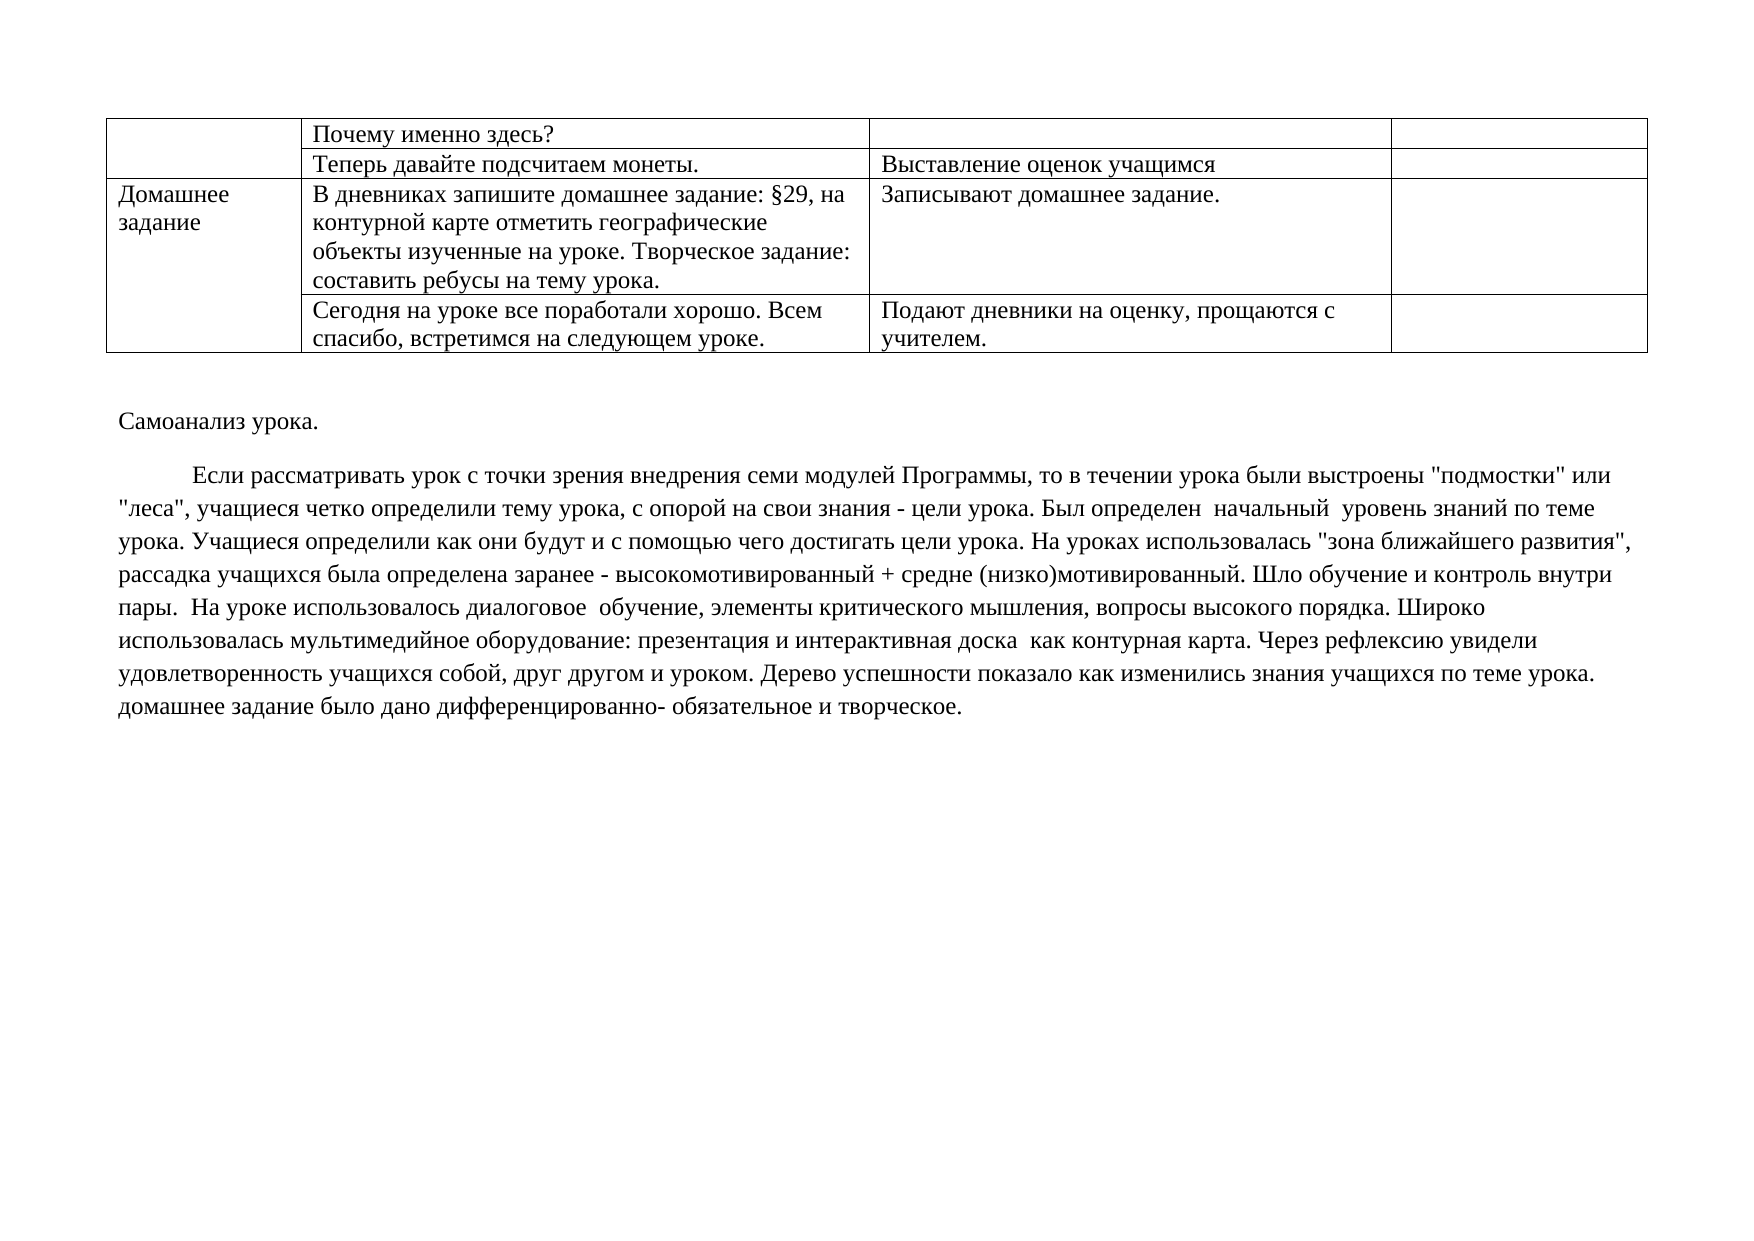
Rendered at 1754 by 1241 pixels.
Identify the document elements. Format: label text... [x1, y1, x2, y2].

table_cell Сегодня на уроке все поработали хорошо. Всем спасибо, встретимся на следующем уроке. [302, 295, 869, 352]
table_cell Подают дневники на оценку, прощаются с учителем. [870, 295, 1391, 352]
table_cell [302, 119, 869, 148]
text Самоанализ урока. [118, 406, 1636, 435]
table_cell Теперь давайте подсчитаем монеты. [302, 149, 869, 178]
table_cell В дневниках запишите домашнее задание: §29, на контурной карте отметить географические объекты изученные на уроке. Творческое задание: составить ребусы на тему урока. [302, 179, 869, 294]
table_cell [870, 119, 1391, 148]
table_cell Домашнее задание [107, 179, 301, 352]
table_cell [1392, 119, 1647, 148]
table_cell [1392, 179, 1647, 294]
table_cell Записывают домашнее задание. [870, 179, 1391, 294]
table_cell [1392, 295, 1647, 352]
table_cell [1392, 149, 1647, 178]
table_cell Выставление оценок учащимся [870, 149, 1391, 178]
text Если рассматривать урок с точки зрения внедрения семи модулей Программы, то в течении урока были выстроены "подмостки" или "леса", учащиеся четко определили тему урока, с опорой на свои знания - цели урока. Был определен начальный уровень знаний по теме урока. Учащиеся определили как они будут и с помощью чего достигать цели урока. На уроках использовалась "зона ближайшего развития", рассадка учащихся была определена заранее - высокомотивированный + средне (низко)мотивированный. Шло обучение и контроль внутри пары. На уроке использовалось диалоговое обучение, элементы критического мышления, вопросы высокого порядка. Широко использовалась мультимедийное оборудование: презентация и интерактивная доска как контурная карта. Через рефлексию увидели удовлетворенность учащихся собой, друг другом и уроком. Дерево успешности показало как изменились знания учащихся по теме урока. домашнее задание было дано дифференцированно- обязательное и творческое. [118, 460, 1636, 720]
